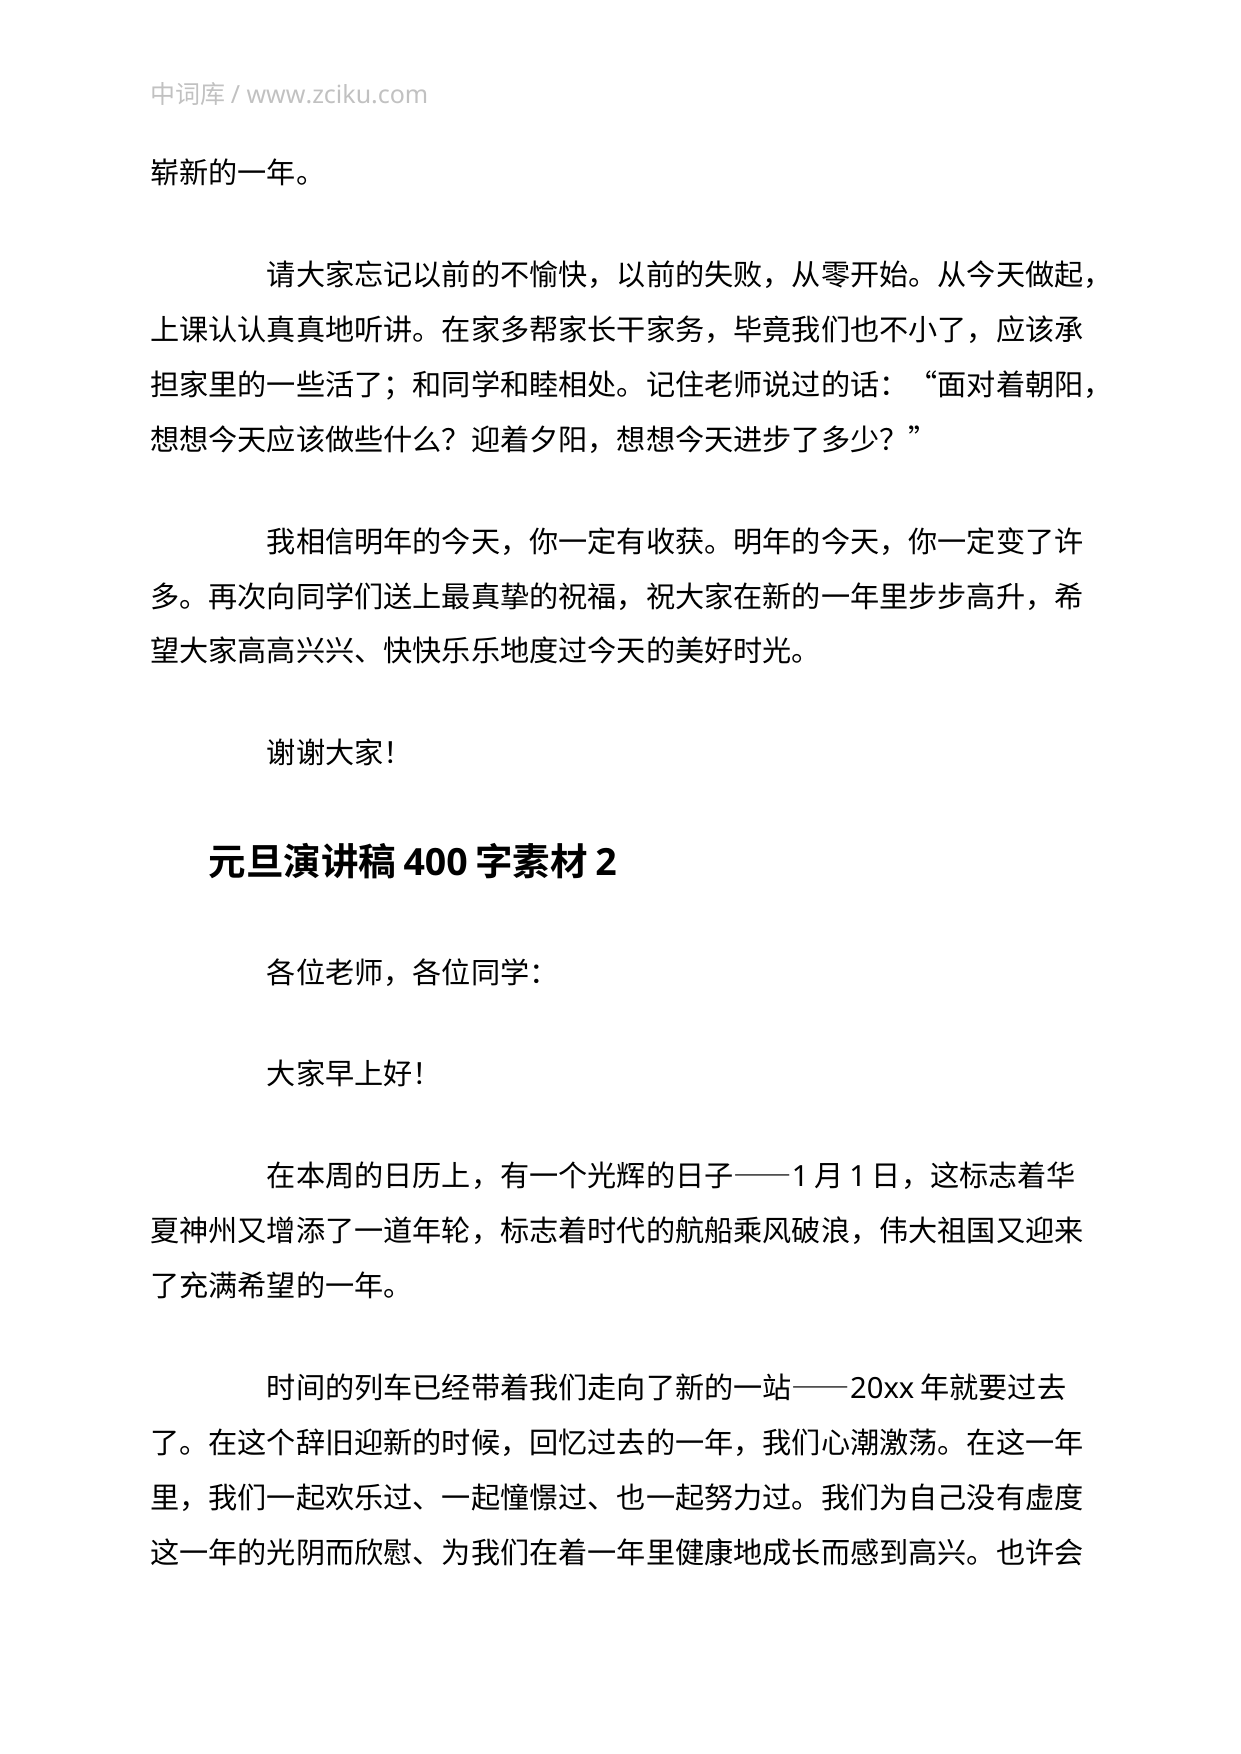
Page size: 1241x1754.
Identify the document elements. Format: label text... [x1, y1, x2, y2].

text 大家早上好！ [150, 1051, 1090, 1093]
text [150, 1364, 1090, 1571]
text 请大家忘记以前的不愉快，以前的失败，从零开始。从今天做起，上课认认真真地听讲。在家多帮家长干家务，毕竟我们也不小了，应该承担家里的一些活了；和同学和睦相处。记住老师说过的话：“面对着朝阳，想想今天应该做些什么？迎着夕阳，想想今天进步了多少？” [150, 252, 1090, 459]
text 在本周的日历上，有一个光辉的日子——1月1日，这标志着华夏神州又增添了一道年轮，标志着时代的航船乘风破浪，伟大祖国又迎来了充满希望的一年。 [150, 1153, 1090, 1305]
text 元旦演讲稿400字素材2 [150, 832, 1090, 886]
text 我相信明年的今天，你一定有收获。明年的今天，你一定变了许多。再次向同学们送上最真挚的祝福，祝大家在新的一年里步步高升，希望大家高高兴兴、快快乐乐地度过今天的美好时光。 [150, 518, 1090, 670]
text 谢谢大家！ [150, 730, 1090, 772]
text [150, 150, 1090, 192]
text 各位老师，各位同学： [150, 949, 1090, 991]
